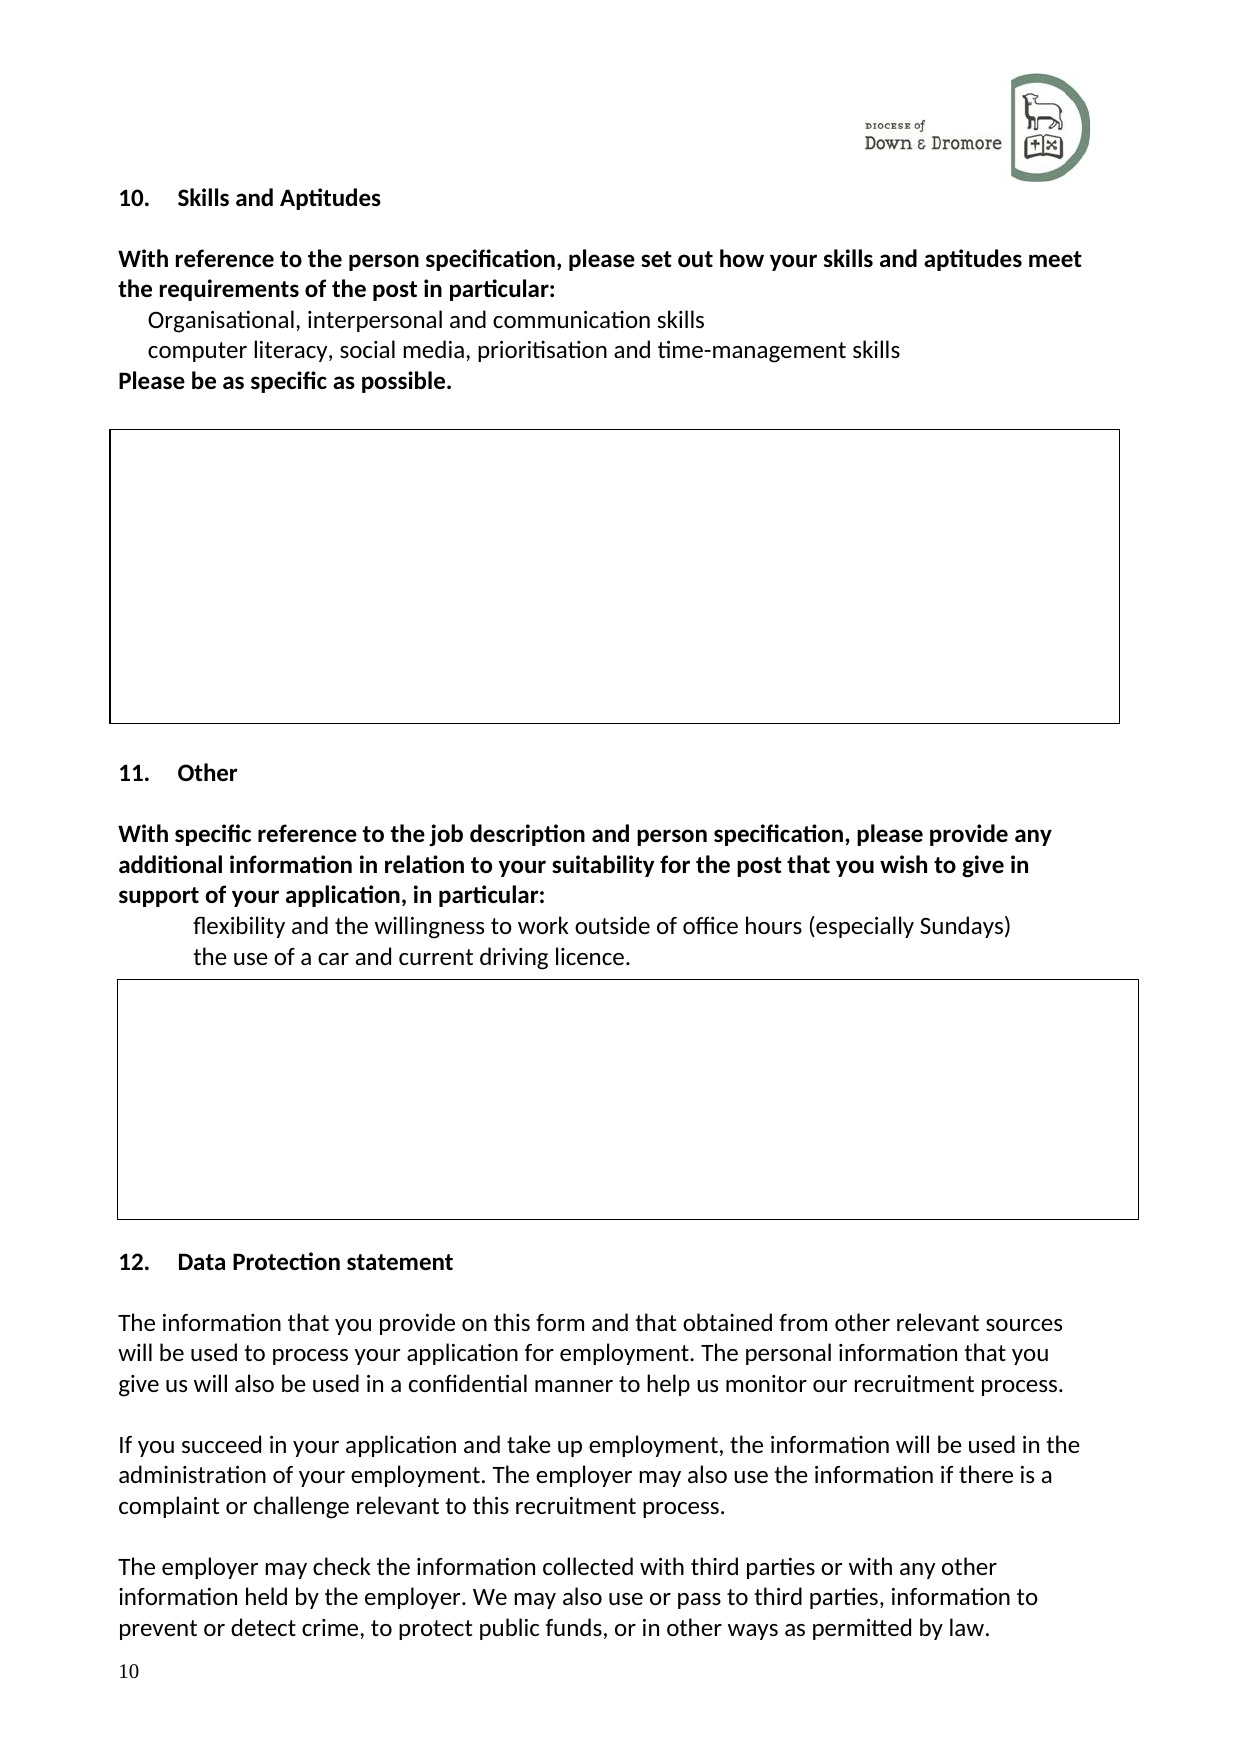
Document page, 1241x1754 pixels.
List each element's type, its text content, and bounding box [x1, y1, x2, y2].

text 11. Other [118, 757, 1090, 788]
text With reference to the person specification, please set out how your skills and aptitudes meet the requirements of the post in particular: [118, 243, 1090, 304]
picture [864, 73, 1091, 182]
text If you succeed in your application and take up employment, the information will be used in the administration of your employment. The employer may also use the information if there is a complaint or challenge relevant to this recruitment process. [118, 1429, 1090, 1521]
text The information that you provide on this form and that obtained from other relevant sources will be used to process your application for employment. The personal information that you give us will also be used in a confidential manner to help us monitor our recruitment process. [118, 1307, 1090, 1398]
text Please be as specific as possible. [118, 365, 1090, 395]
text computer literacy, social media, prioritisation and time-management skills [148, 334, 1090, 365]
text The employer may check the information collected with third parties or with any other information held by the employer. We may also use or pass to third parties, information to prevent or detect crime, to protect public funds, or in other ways as permitted by law. [118, 1551, 1090, 1643]
text 12. Data Protection statement [118, 1246, 1090, 1276]
text flexibility and the willingness to work outside of office hours (especially Sundays) [118, 910, 1090, 941]
text the use of a car and current driving licence. [118, 941, 1090, 971]
text 10. Skills and Aptitudes [118, 182, 1090, 212]
text With specific reference to the job description and person specification, please provide any additional information in relation to your suitability for the post that you wish to give in support of your application, in particular: [118, 818, 1090, 910]
text Organisational, interpersonal and communication skills [148, 304, 1090, 334]
